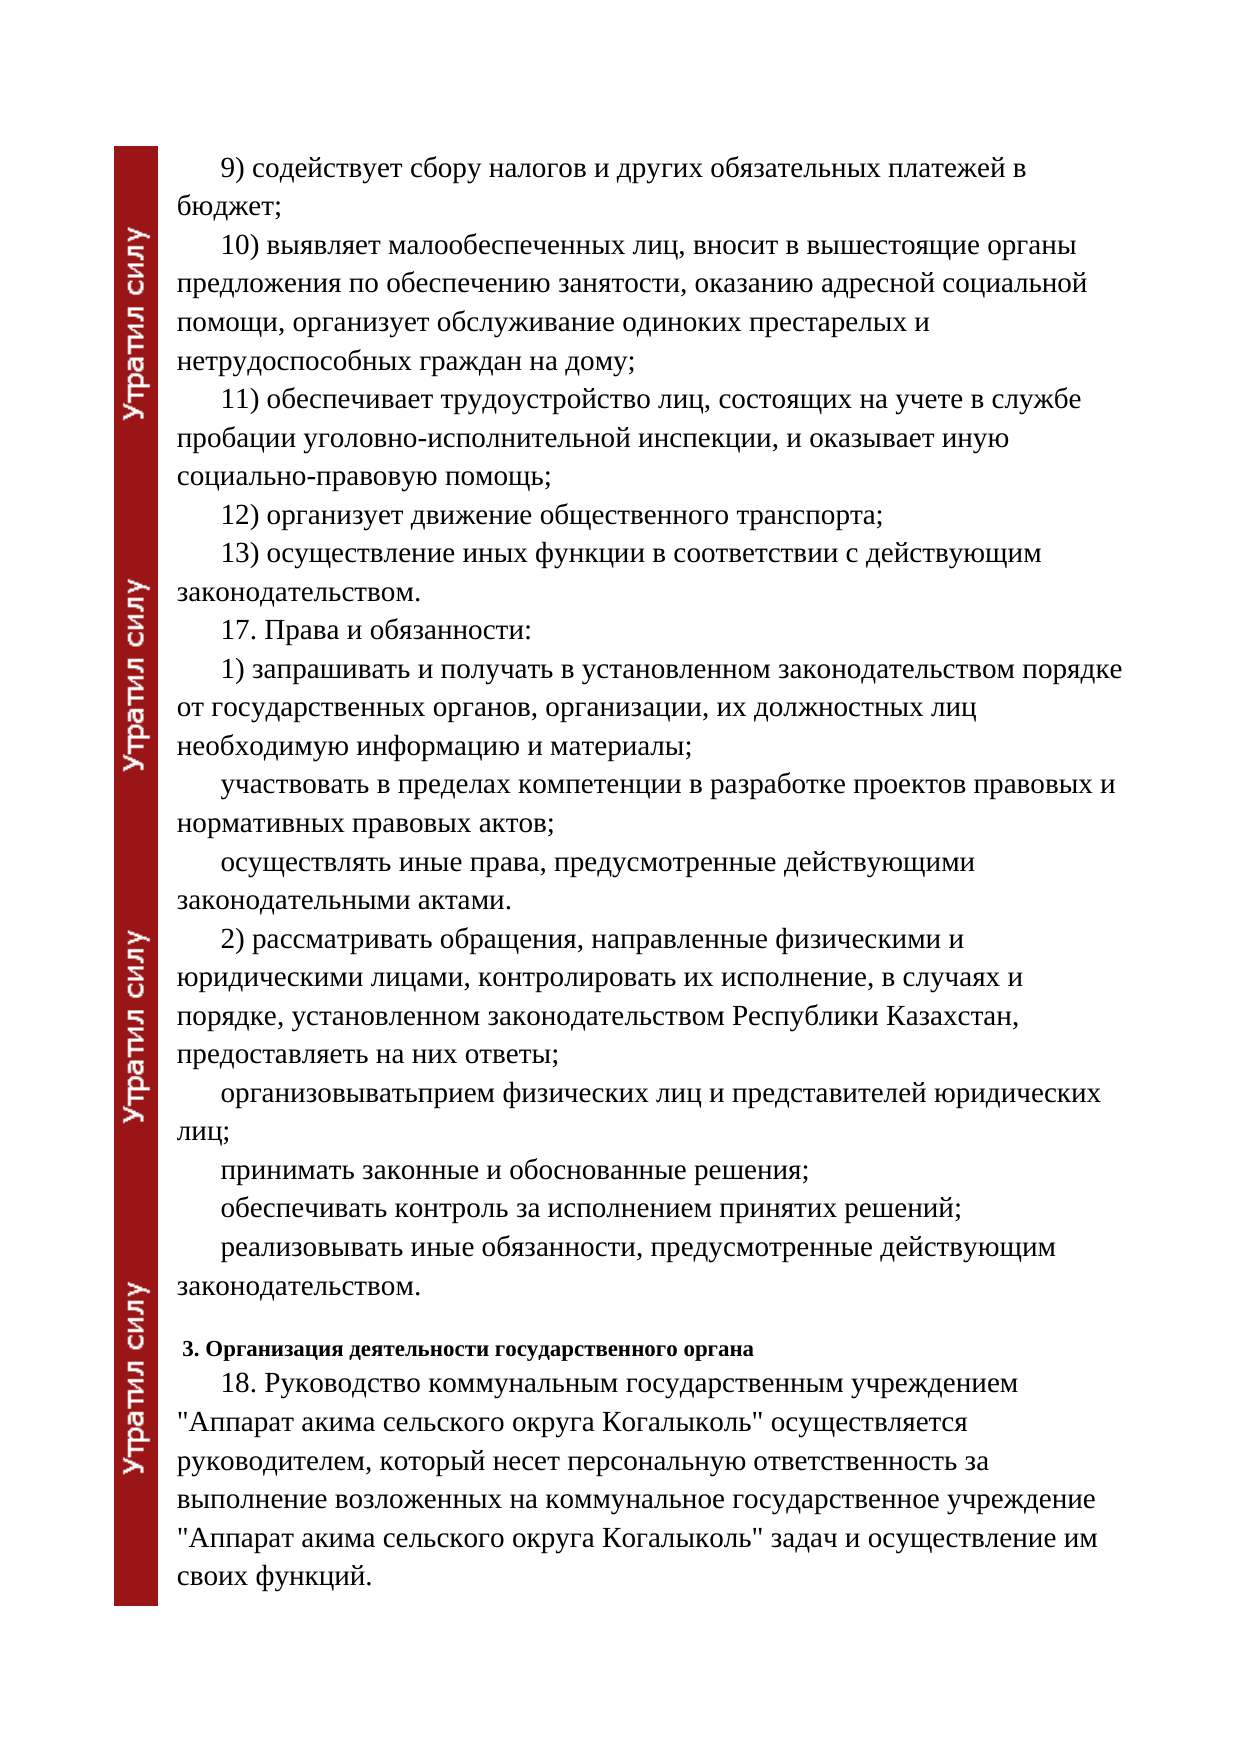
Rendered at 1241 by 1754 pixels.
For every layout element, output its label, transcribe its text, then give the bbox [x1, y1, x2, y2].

text 3. Организация деятельности государственного органа [112, 1335, 1128, 1362]
picture [114, 1331, 158, 1335]
picture [114, 1592, 158, 1606]
picture [114, 1362, 158, 1366]
picture [114, 146, 158, 150]
